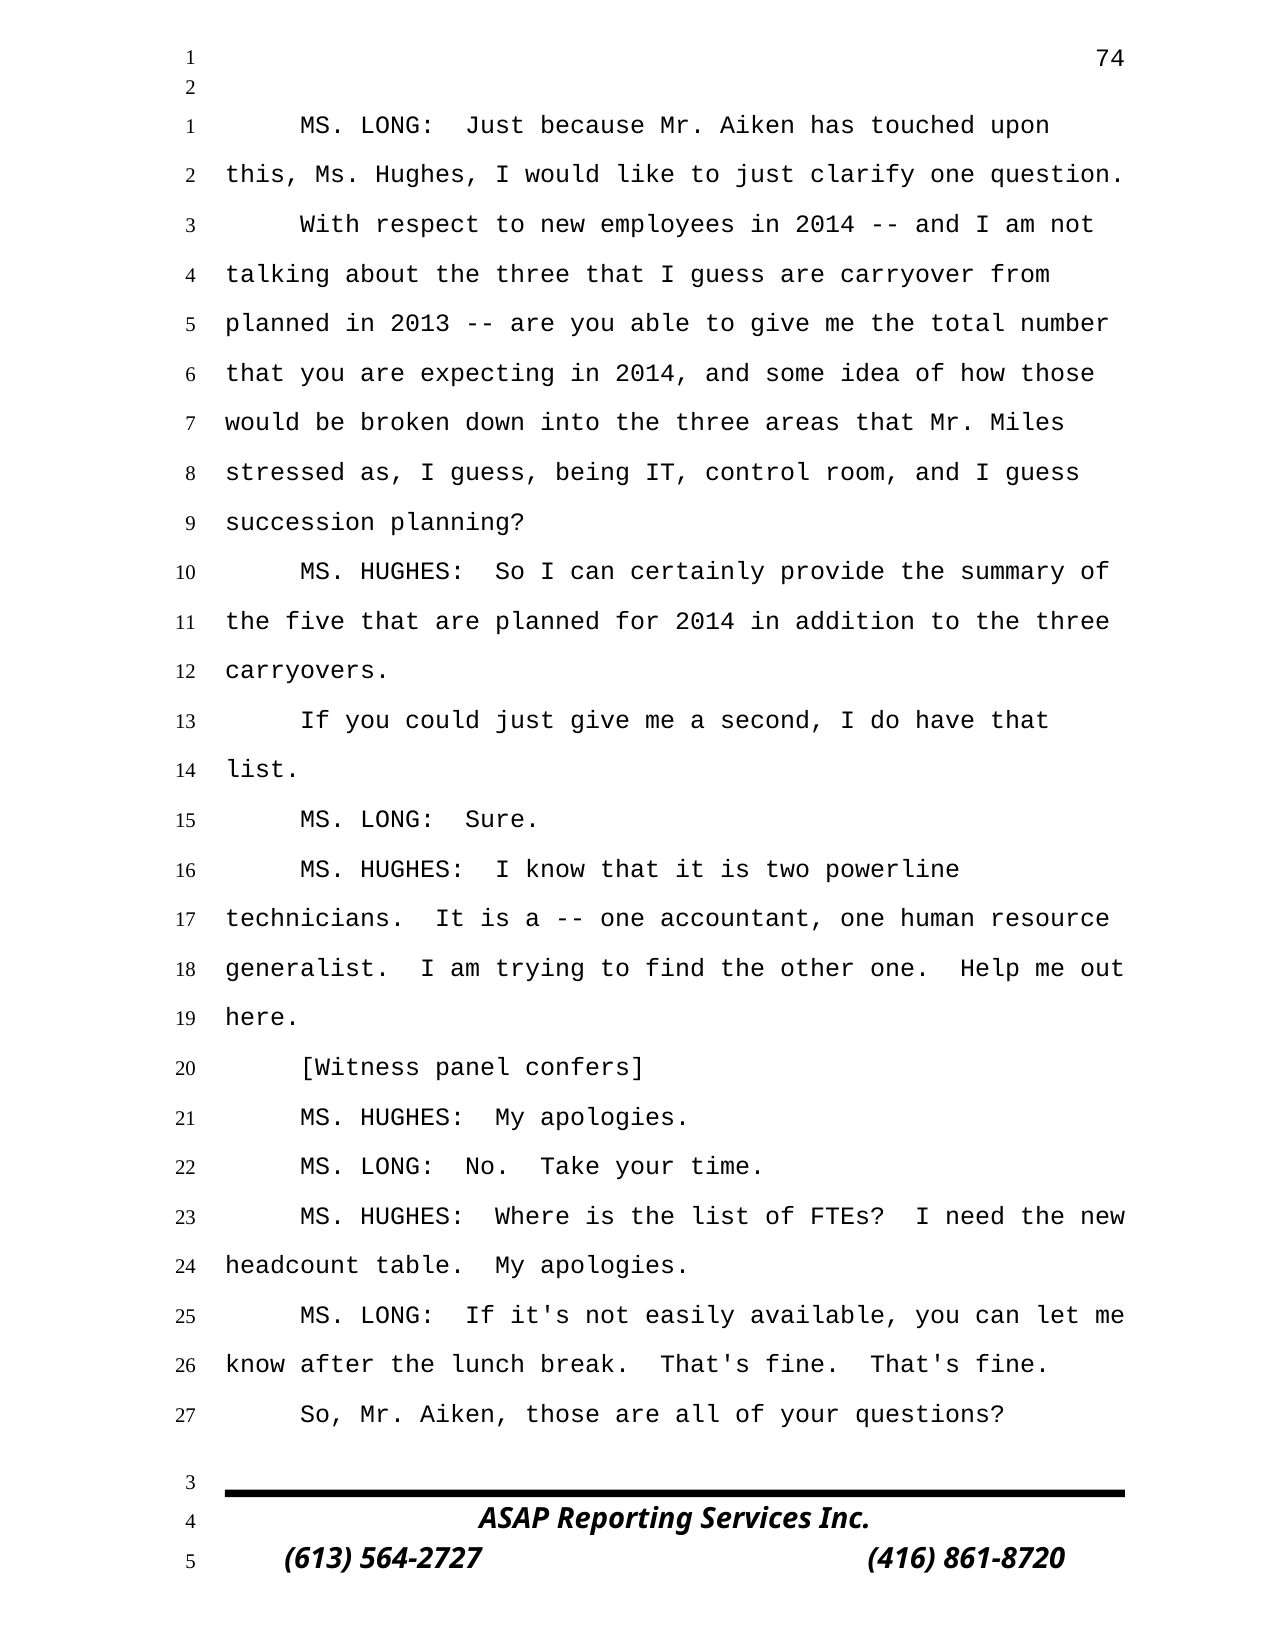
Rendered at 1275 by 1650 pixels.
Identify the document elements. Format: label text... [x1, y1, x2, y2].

text If you could just give me a second, I do have that list. [225, 707, 1125, 785]
text MS. HUGHES: So I can certainly provide the summary of the five that are planned for 2014 in addition to the three carryovers. [225, 559, 1125, 686]
text MS. LONG: No. Take your time. [225, 1154, 1125, 1182]
text MS. HUGHES: Where is the list of FTEs? I need the new headcount table. My apologies. [225, 1203, 1125, 1281]
text MS. LONG: Sure. [225, 807, 1125, 835]
text MS. HUGHES: My apologies. [225, 1104, 1125, 1132]
text MS. LONG: If it's not easily available, you can let me know after the lunch break. That's fine. That's fine. [225, 1302, 1125, 1380]
text With respect to new employees in 2014 -- and I am not talking about the three that I guess are carryover from planned in 2013 -- are you able to give me the total number that you are expecting in 2014, and some idea of how those would be broken down into the three areas that Mr. Miles stressed as, I guess, being IT, control room, and I guess succession planning? [225, 212, 1125, 537]
text MS. HUGHES: I know that it is two powerline technicians. It is a -- one accountant, one human resource generalist. I am trying to find the other one. Help me out here. [225, 856, 1125, 1033]
text So, Mr. Aiken, those are all of your questions? [225, 1402, 1125, 1430]
text MS. LONG: Just because Mr. Aiken has touched upon this, Ms. Hughes, I would like to just clarify one question. [225, 112, 1125, 190]
text [Witness panel confers] [225, 1054, 1125, 1083]
